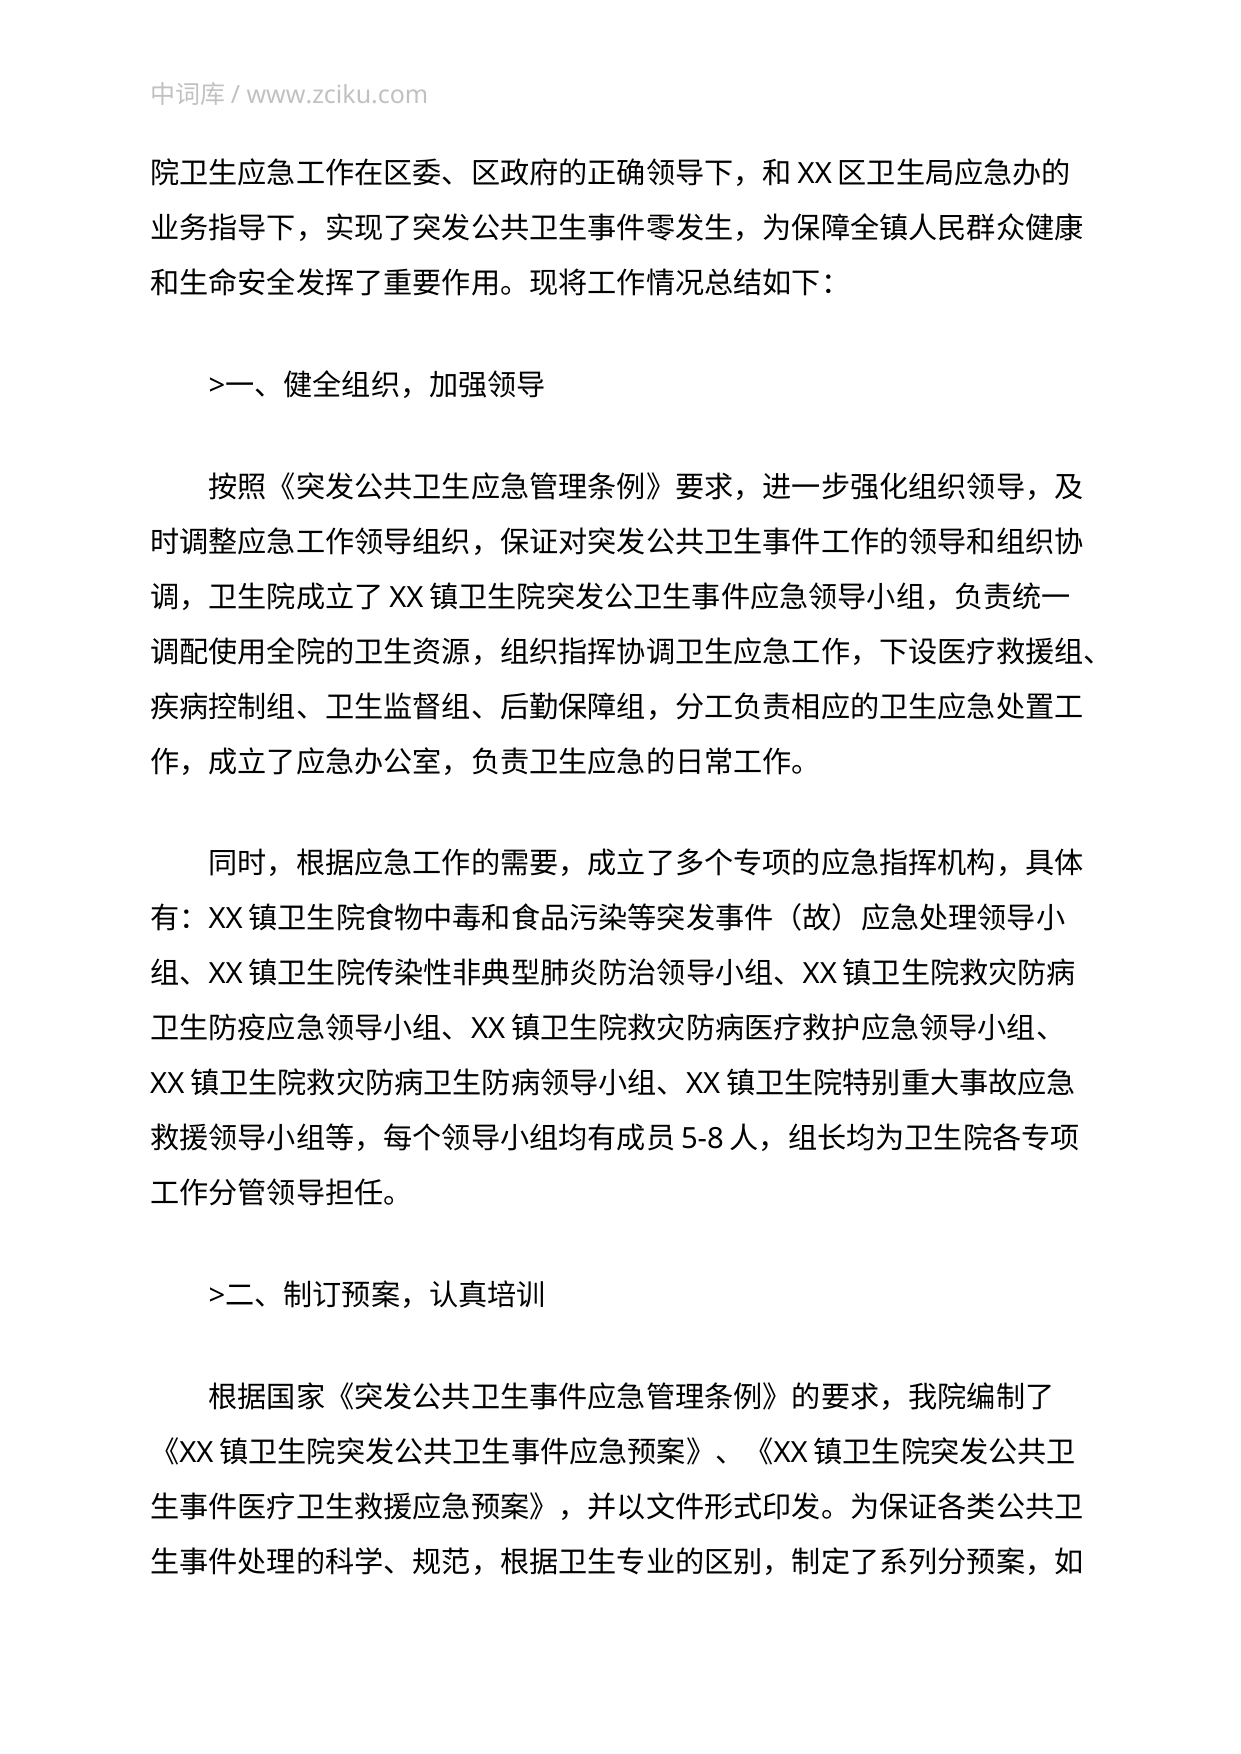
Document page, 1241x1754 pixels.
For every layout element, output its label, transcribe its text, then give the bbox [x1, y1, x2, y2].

text 按照《突发公共卫生应急管理条例》要求，进一步强化组织领导，及时调整应急工作领导组织，保证对突发公共卫生事件工作的领导和组织协调，卫生院成立了XX镇卫生院突发公卫生事件应急领导小组，负责统一调配使用全院的卫生资源，组织指挥协调卫生应急工作，下设医疗救援组、疾病控制组、卫生监督组、后勤保障组，分工负责相应的卫生应急处置工作，成立了应急办公室，负责卫生应急的日常工作。 [150, 464, 1090, 781]
text 同时，根据应急工作的需要，成立了多个专项的应急指挥机构，具体有：XX镇卫生院食物中毒和食品污染等突发事件（故）应急处理领导小组、XX镇卫生院传染性非典型肺炎防治领导小组、XX镇卫生院救灾防病卫生防疫应急领导小组、XX镇卫生院救灾防病医疗救护应急领导小组、XX镇卫生院救灾防病卫生防病领导小组、XX镇卫生院特别重大事故应急救援领导小组等，每个领导小组均有成员5-8人，组长均为卫生院各专项工作分管领导担任。 [150, 840, 1090, 1212]
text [150, 150, 1090, 302]
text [150, 1374, 1090, 1581]
text >一、健全组织，加强领导 [150, 362, 1090, 404]
text >二、制订预案，认真培训 [150, 1272, 1090, 1314]
